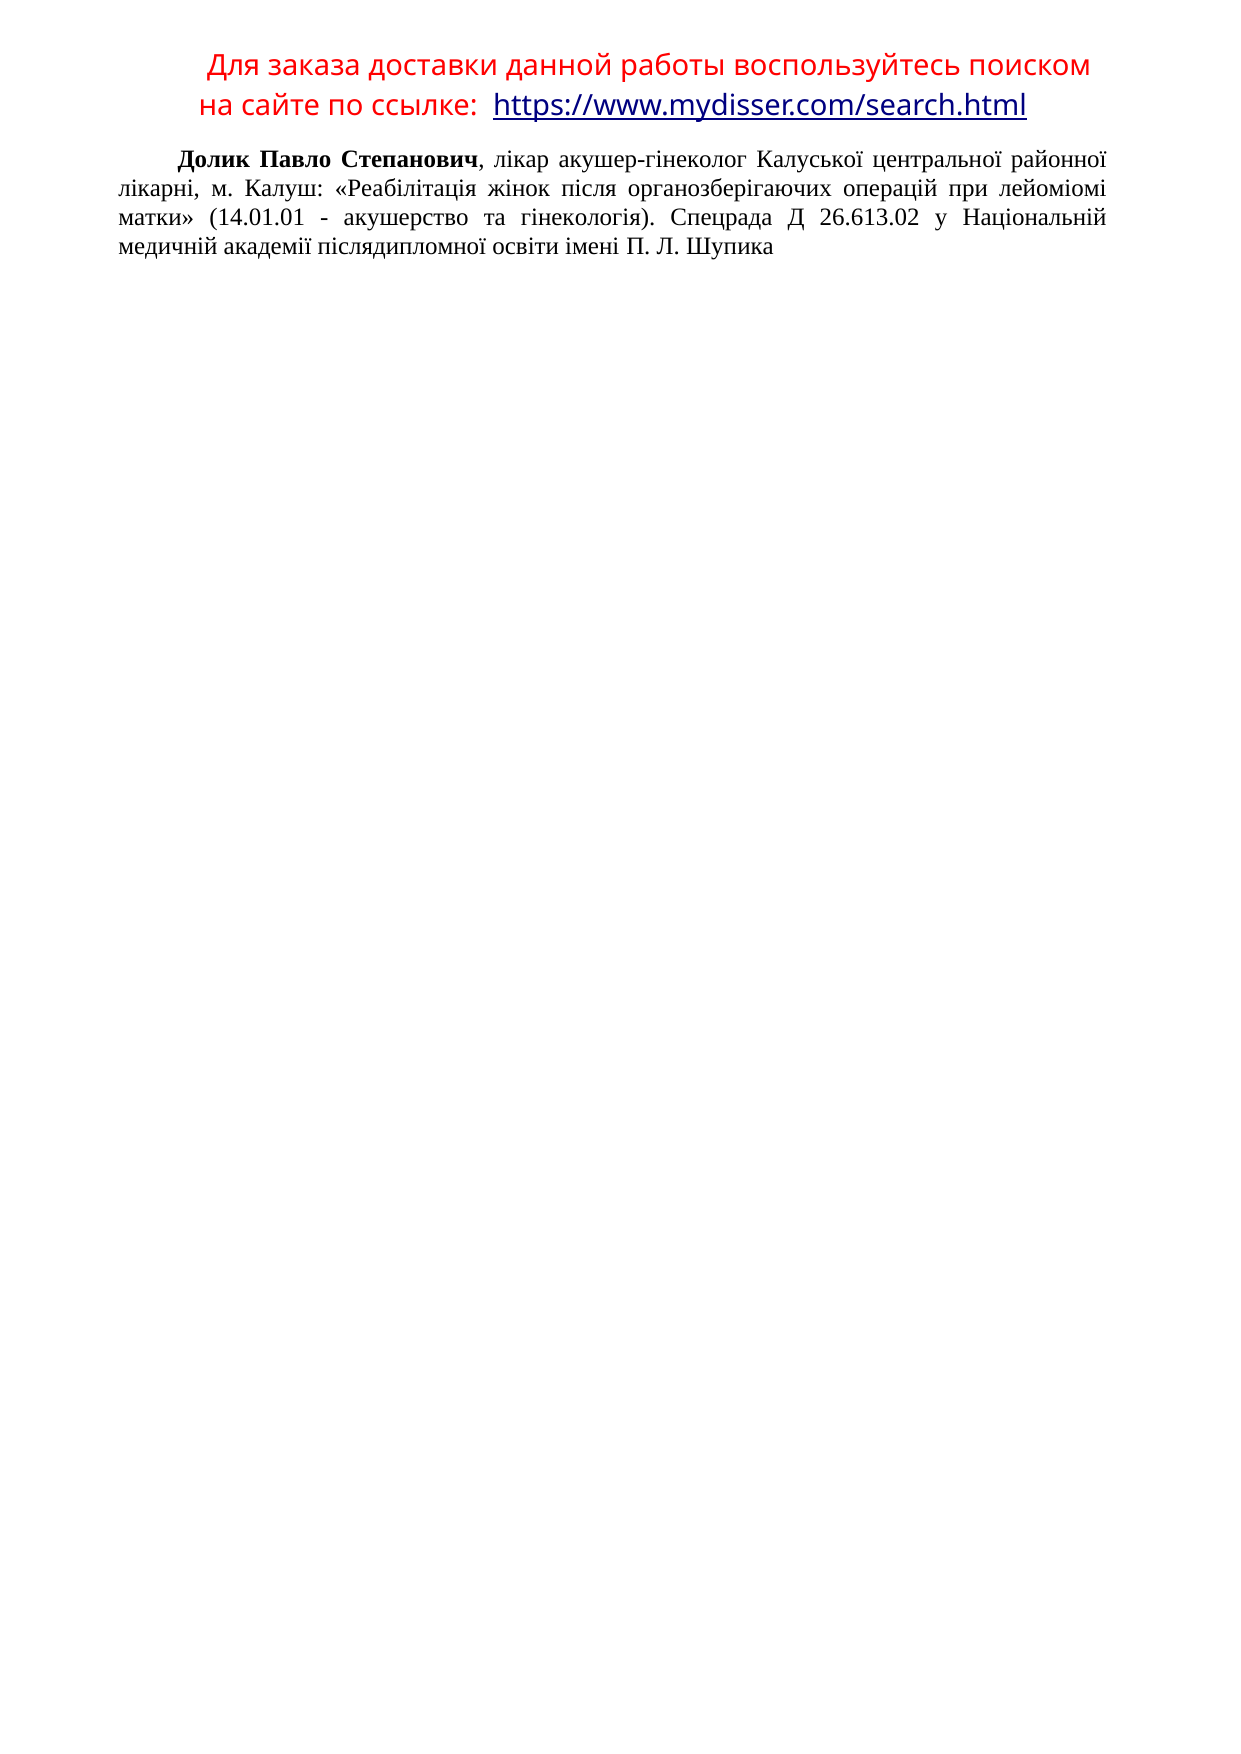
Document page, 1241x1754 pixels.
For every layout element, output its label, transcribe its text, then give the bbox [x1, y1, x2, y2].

text Долик Павло Степанович, лікар акушер-гінеколог Калуської центральної районної лікарні, м. Калуш: «Реабілітація жінок після органозберігаючих операцій при лейоміомі матки» (14.01.01 - акушерство та гінекологія). Спецрада Д 26.613.02 у Національній медичній академії післядипломної освіти імені П. Л. Шупика [118, 144, 1107, 259]
